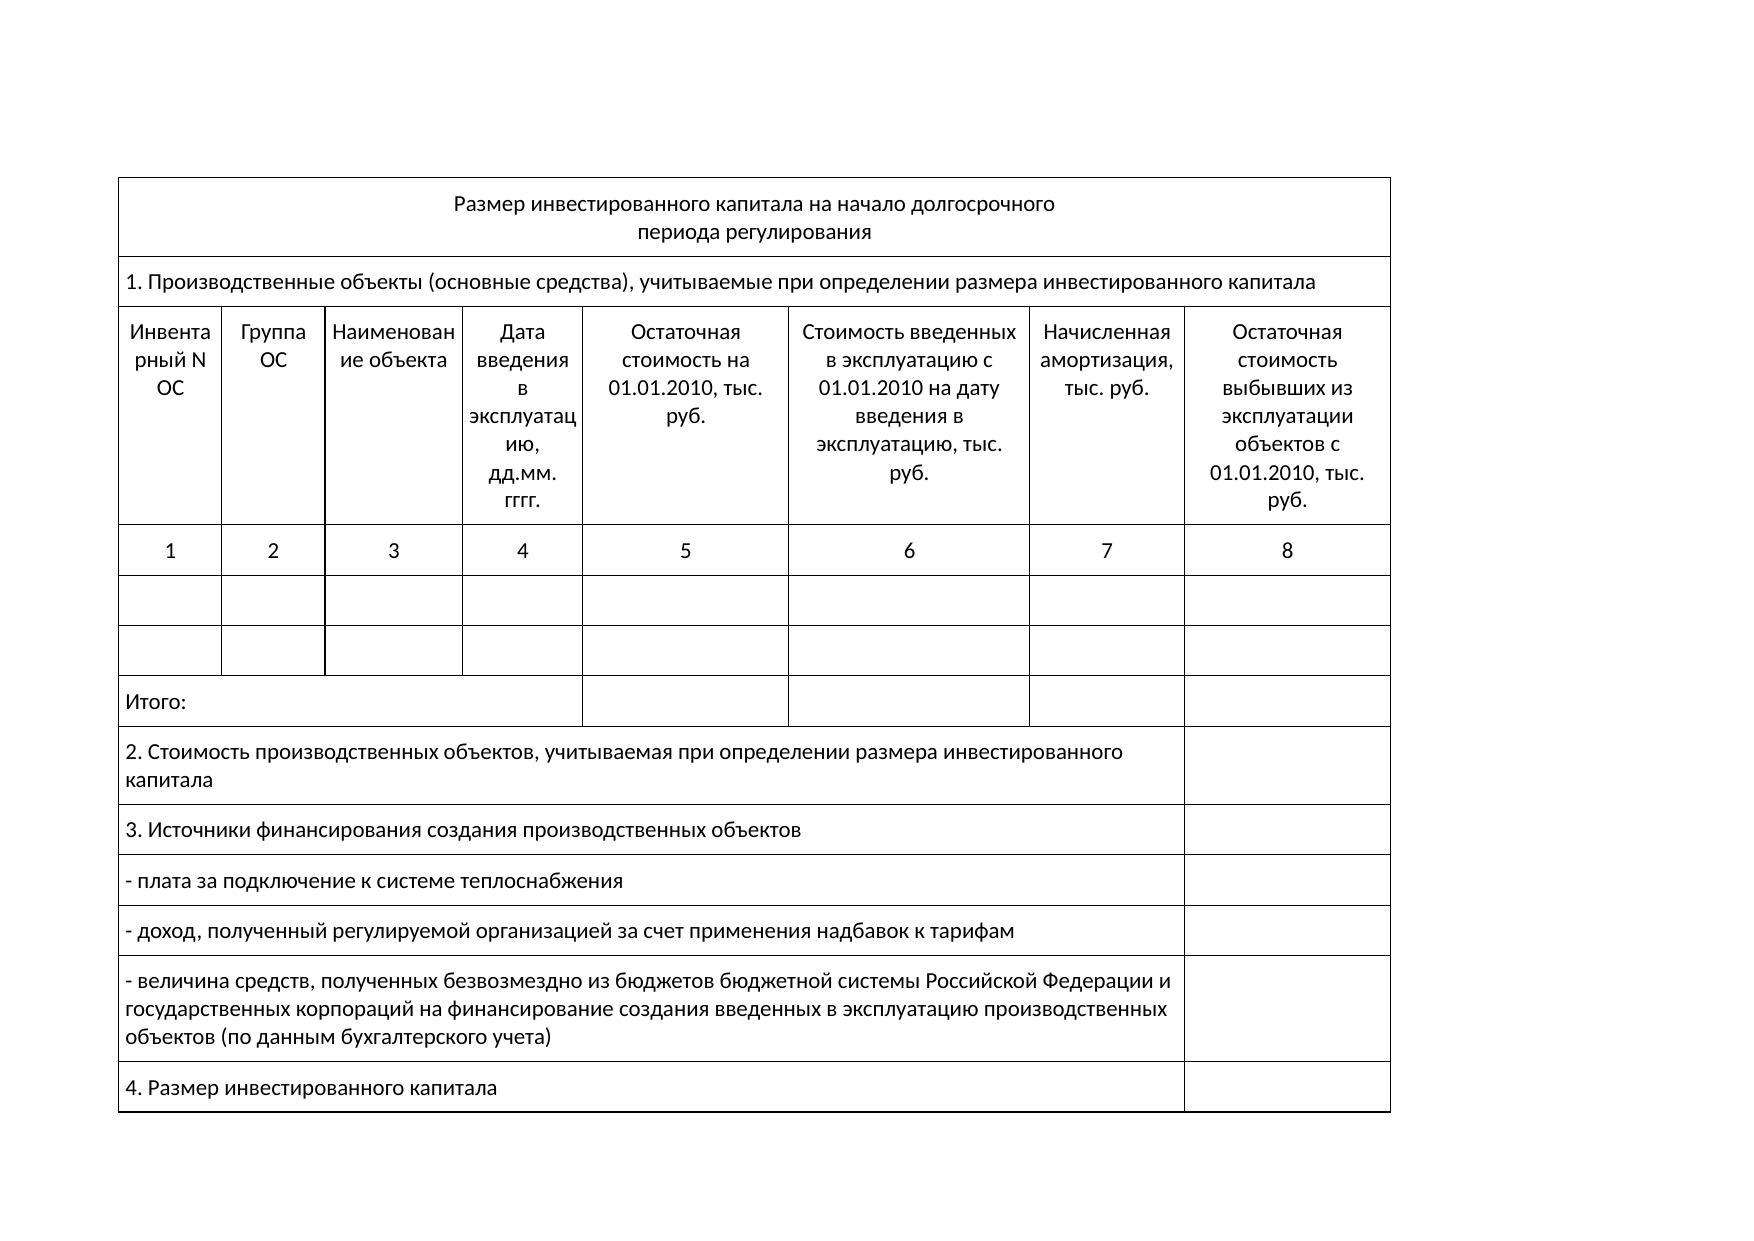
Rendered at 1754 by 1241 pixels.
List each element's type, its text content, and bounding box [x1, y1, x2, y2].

table_cell - величина средств, полученных безвозмездно из бюджетов бюджетной системы Российской Федерации и государственных корпораций на финансирование создания введенных в эксплуатацию производственных объектов (по данным бухгалтерского учета) [119, 956, 1184, 1061]
table_cell [222, 626, 324, 675]
table_cell [1185, 1062, 1390, 1111]
table_cell [1185, 855, 1390, 904]
table_cell [1030, 626, 1184, 675]
table_cell 3. Источники финансирования создания производственных объектов [119, 805, 1184, 854]
table_cell 7 [1030, 525, 1184, 574]
table_cell - доход, полученный регулируемой организацией за счет применения надбавок к тарифам [119, 906, 1184, 955]
table_cell [222, 576, 324, 625]
table_cell [326, 626, 462, 675]
table_cell 1. Производственные объекты (основные средства), учитываемые при определении размера инвестированного капитала [119, 257, 1390, 306]
table_cell [583, 626, 788, 675]
table_cell [1185, 956, 1390, 1061]
table_cell Стоимость введенных в эксплуатацию с 01.01.2010 на дату введения в эксплуатацию, тыс. руб. [789, 307, 1029, 524]
table_cell 3 [326, 525, 462, 574]
table_cell Группа ОС [222, 307, 324, 524]
table_cell [789, 576, 1029, 625]
table_cell [1185, 906, 1390, 955]
table_cell Остаточная стоимость выбывших из эксплуатации объектов с 01.01.2010, тыс. руб. [1185, 307, 1390, 524]
table_header Размер инвестированного капитала на начало долгосрочного периода регулирования [119, 178, 1390, 256]
table_cell [583, 576, 788, 625]
table_cell [1185, 727, 1390, 804]
table_cell Инвентарный N ОС [119, 307, 221, 524]
table_cell [789, 626, 1029, 675]
table_cell [119, 576, 221, 625]
table_cell [583, 676, 788, 726]
table_cell 6 [789, 525, 1029, 574]
table_cell 1 [119, 525, 221, 574]
table_cell - плата за подключение к системе теплоснабжения [119, 855, 1184, 904]
table_cell Начисленная амортизация, тыс. руб. [1030, 307, 1184, 524]
table_cell Итого: [119, 676, 582, 726]
table_cell [1030, 576, 1184, 625]
table_cell 5 [583, 525, 788, 574]
table_cell [463, 576, 582, 625]
table_cell [789, 676, 1029, 726]
table_cell [119, 626, 221, 675]
table_cell [1185, 676, 1390, 726]
table_cell 2 [222, 525, 324, 574]
table_cell Остаточная стоимость на 01.01.2010, тыс. руб. [583, 307, 788, 524]
table_cell Наименование объекта [326, 307, 462, 524]
table_cell [1030, 676, 1184, 726]
table_cell 4 [463, 525, 582, 574]
table_cell [326, 576, 462, 625]
table_cell [463, 626, 582, 675]
table_cell Дата введения в эксплуатацию, дд.мм. гггг. [463, 307, 582, 524]
table_cell [1185, 626, 1390, 675]
table_cell [1185, 805, 1390, 854]
table_cell 4. Размер инвестированного капитала [119, 1062, 1184, 1111]
table_cell 2. Стоимость производственных объектов, учитываемая при определении размера инвестированного капитала [119, 727, 1184, 804]
table_cell [1185, 576, 1390, 625]
table_cell 8 [1185, 525, 1390, 574]
